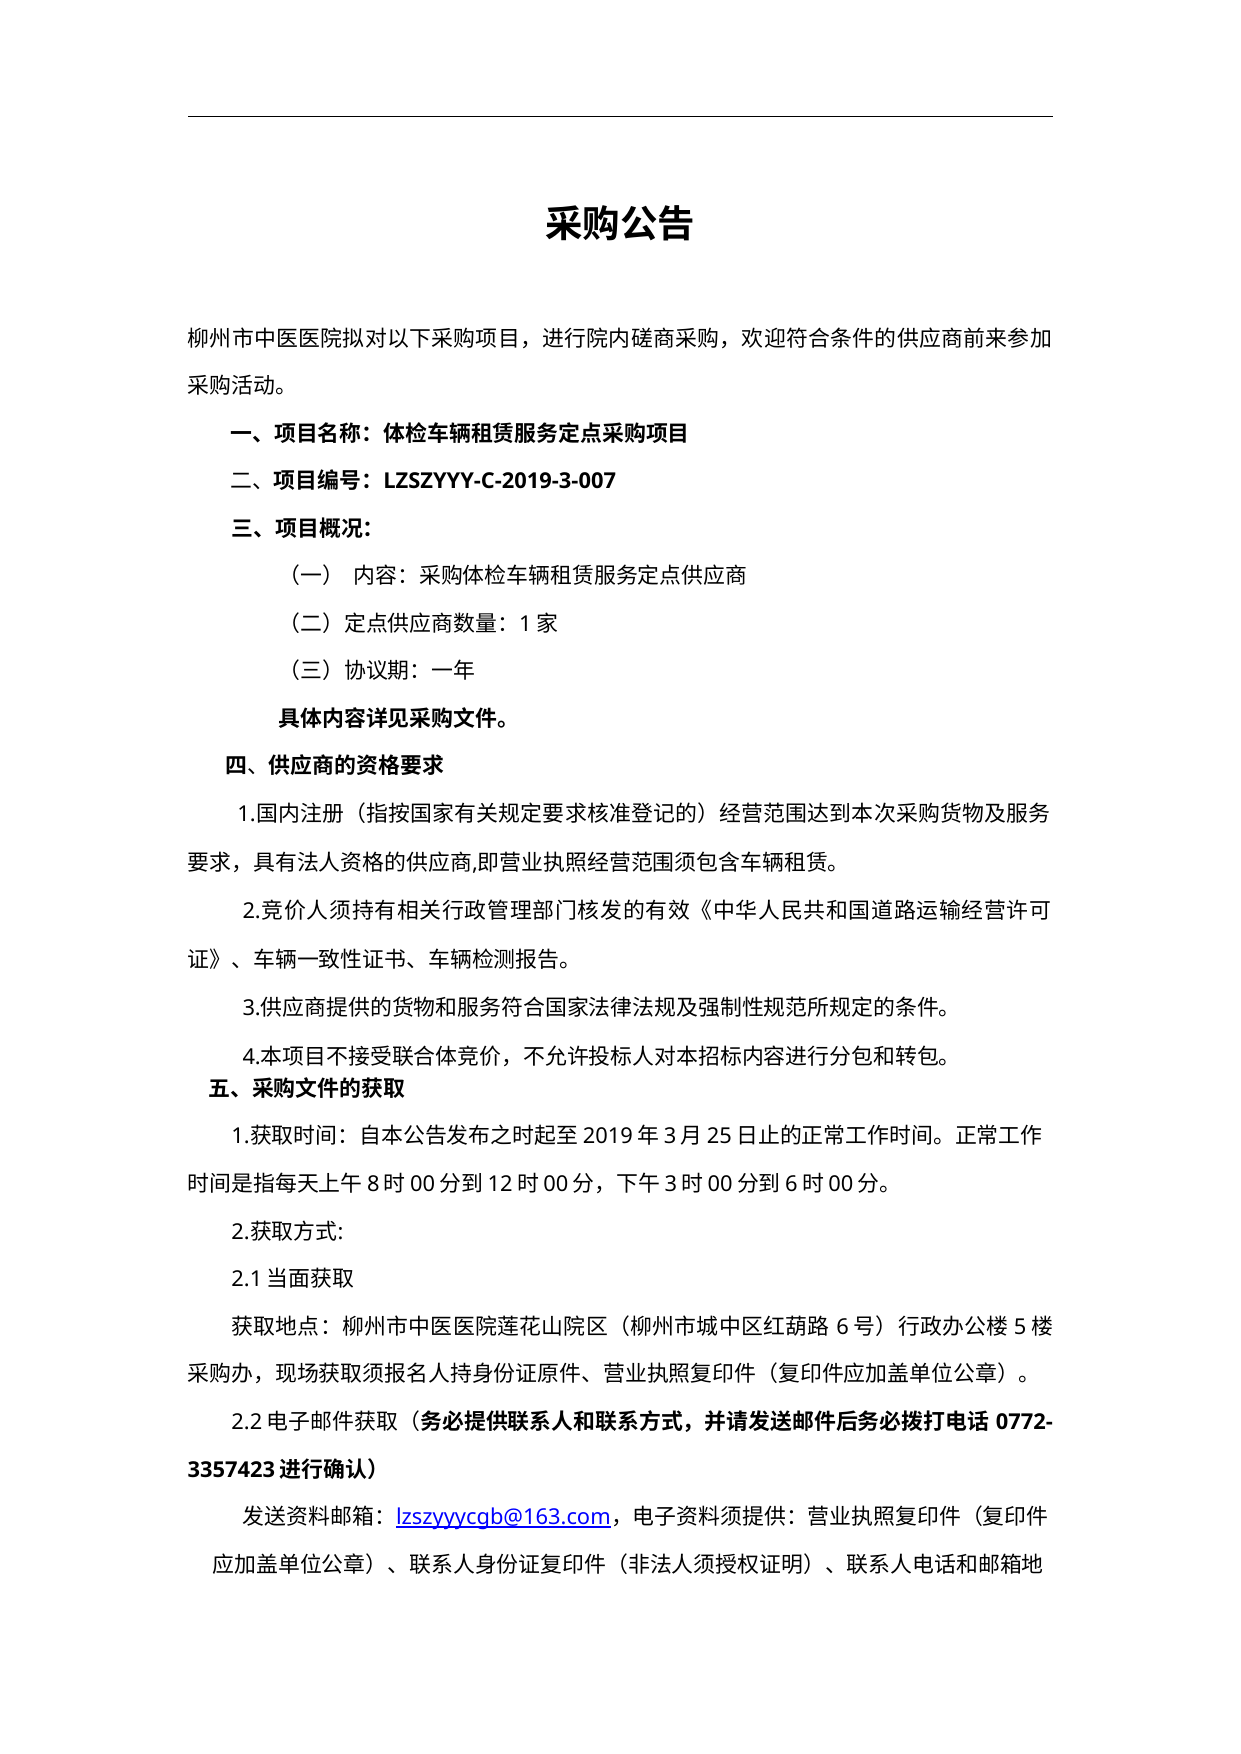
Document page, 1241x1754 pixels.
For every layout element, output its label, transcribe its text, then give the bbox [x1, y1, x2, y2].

text 3.供应商提供的货物和服务符合国家法律法规及强制性规范所规定的条件。 [187, 990, 1053, 1023]
text 4.本项目不接受联合体竞价，不允许投标人对本招标内容进行分包和转包。 [187, 1038, 1053, 1071]
text 三、项目概况： [231, 511, 1053, 542]
text 四、供应商的资格要求 [187, 748, 1053, 780]
text 五、采购文件的获取 [187, 1071, 1053, 1103]
text 柳州市中医医院拟对以下采购项目，进行院内磋商采购，欢迎符合条件的供应商前来参加采购活动。 [187, 321, 1053, 400]
text 一、项目名称：体检车辆租赁服务定点采购项目 [187, 416, 1053, 447]
text 2.1当面获取 [187, 1261, 1053, 1293]
text 2.获取方式: [187, 1214, 1053, 1245]
text 1.获取时间：自本公告发布之时起至 2019年3月25日止的正常工作时间。正常工作时间是指每天上午8时00分到12时00分，下午3时00分到6时00分。 [187, 1118, 1053, 1198]
list 内容：采购体检车辆租赁服务定点供应商 [278, 558, 1053, 590]
text 2.竞价人须持有相关行政管理部门核发的有效《中华人民共和国道路运输经营许可证》、车辆一致性证书、车辆检测报告。 [187, 893, 1053, 974]
text 1.国内注册（指按国家有关规定要求核准登记的）经营范围达到本次采购货物及服务要求，具有法人资格的供应商,即营业执照经营范围须包含车辆租赁。 [187, 796, 1053, 877]
text 获取地点：柳州市中医医院莲花山院区（柳州市城中区红葫路6号）行政办公楼5楼采购办，现场获取须报名人持身份证原件、营业执照复印件（复印件应加盖单位公章）。 [187, 1309, 1053, 1388]
text （三）协议期：一年 [278, 653, 1053, 685]
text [212, 1499, 1053, 1578]
text 具体内容详见采购文件。 [278, 701, 1053, 733]
text （二）定点供应商数量：1家 [278, 606, 1053, 638]
text 2.2电子邮件获取（务必提供联系人和联系方式，并请发送邮件后务必拨打电话0772-3357423进行确认） [187, 1404, 1053, 1483]
subtitle 采购公告 [187, 189, 1053, 254]
text 二、项目编号：LZSZYYY-C-2019-3-007 [187, 463, 1053, 495]
